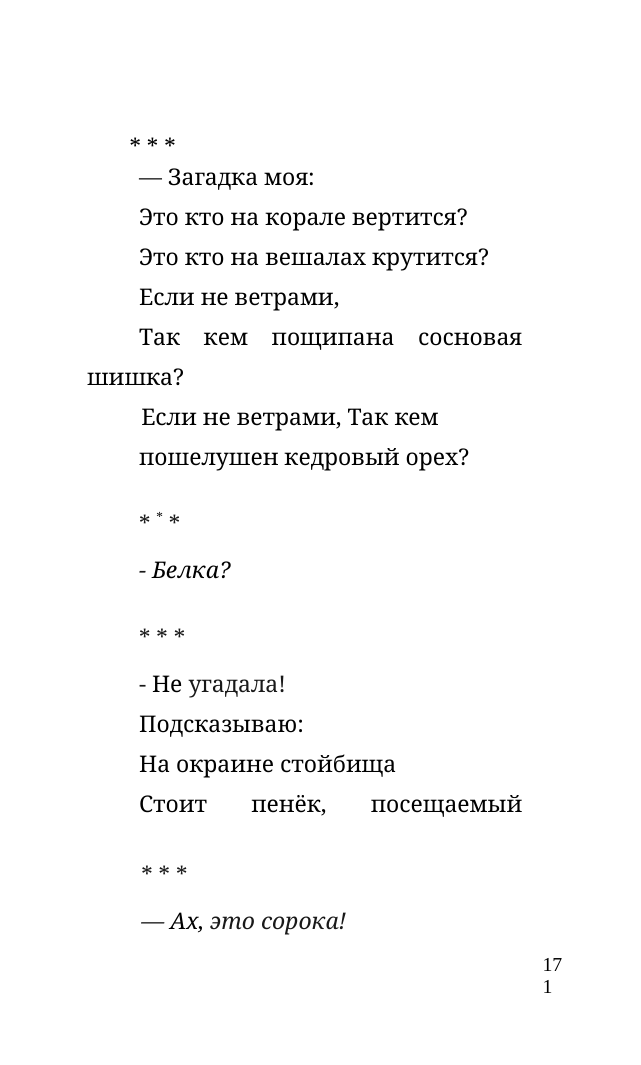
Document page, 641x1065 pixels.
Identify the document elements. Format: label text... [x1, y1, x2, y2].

text Это кто на вешалах крутится? [87, 241, 522, 272]
text * * [87, 508, 522, 539]
text Подсказываю: [87, 708, 522, 739]
text Если не ветрами, [87, 281, 522, 312]
text — Загадка моя: [87, 161, 522, 192]
text На окраине стойбища [87, 748, 522, 779]
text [87, 788, 522, 819]
text Так кем пощипана сосновая шишка? [87, 321, 522, 392]
text * * * [87, 622, 522, 653]
text - Не угадала! [87, 668, 522, 699]
text Это кто на корале вертится? [87, 201, 522, 232]
text - Белка? [87, 554, 522, 586]
text Если не ветрами, Так кем пошелушен кедровый орех? [139, 401, 522, 472]
